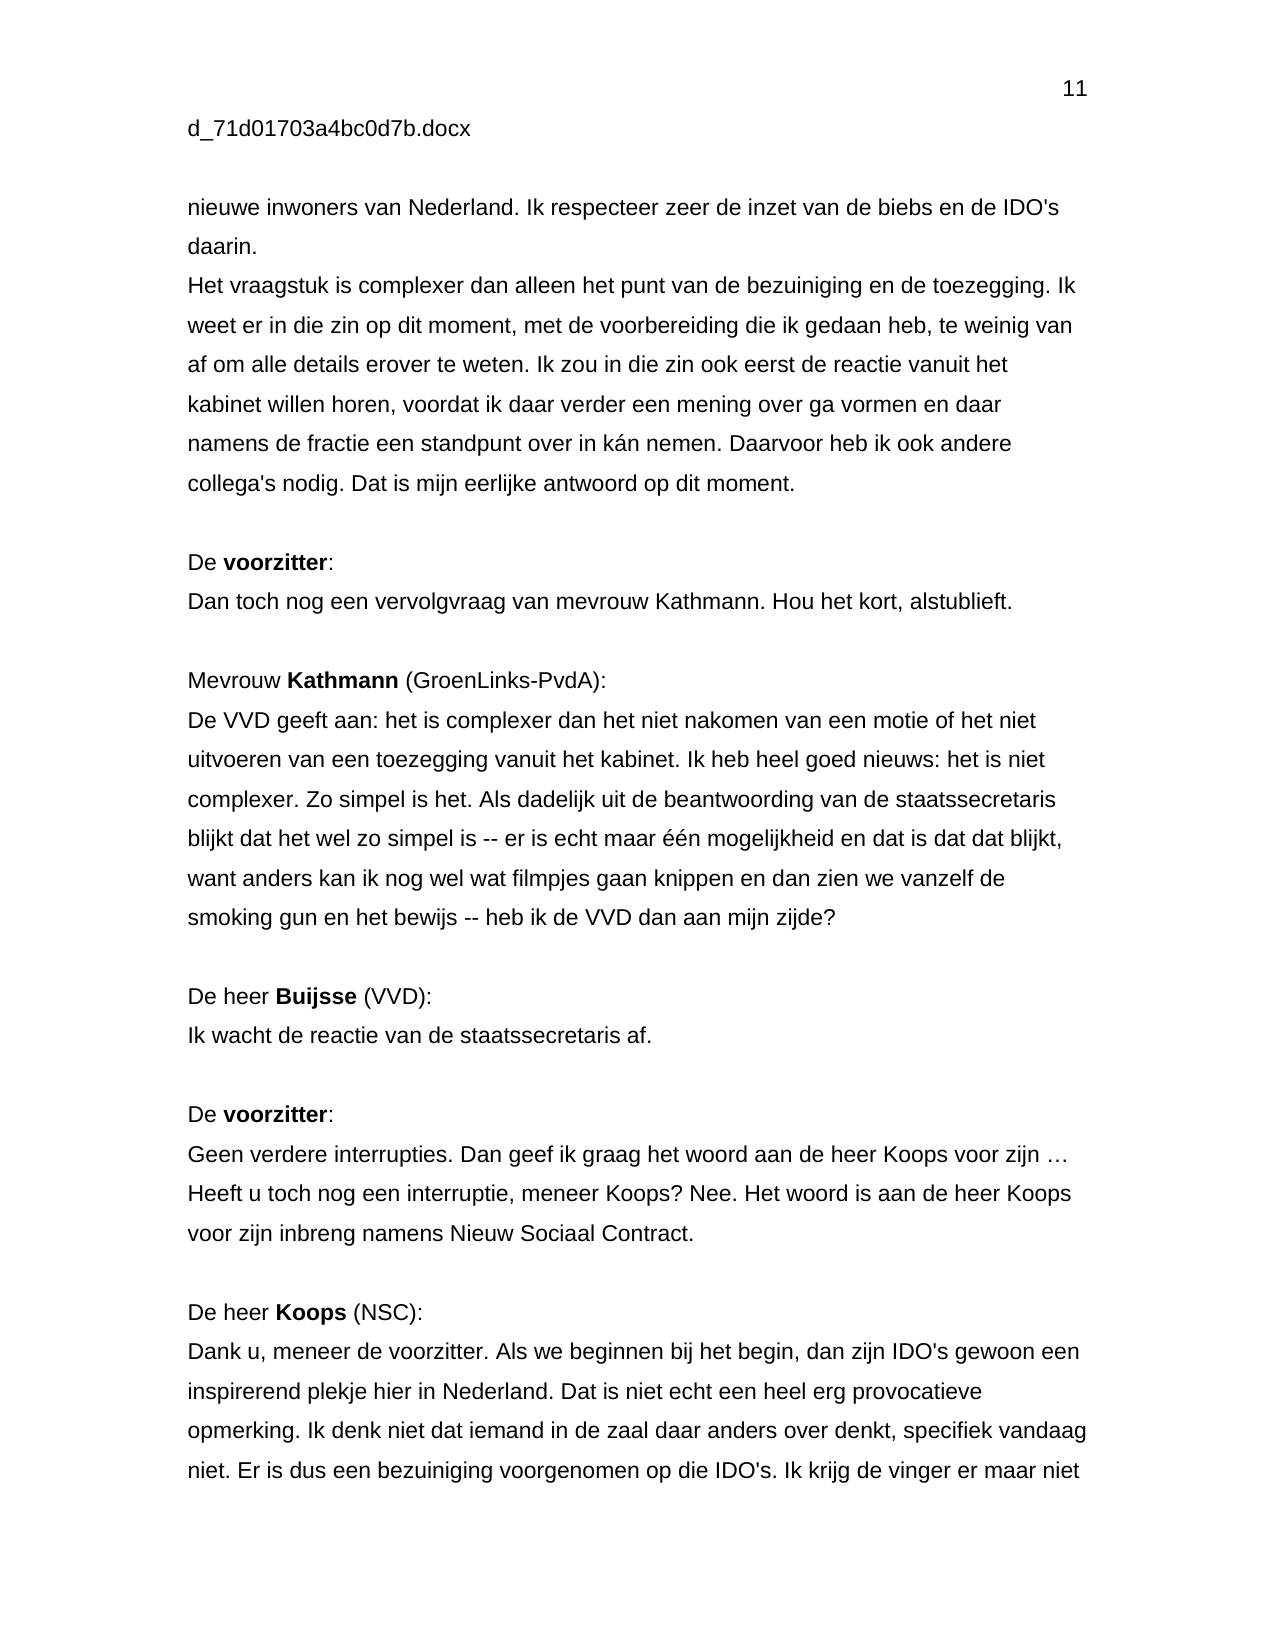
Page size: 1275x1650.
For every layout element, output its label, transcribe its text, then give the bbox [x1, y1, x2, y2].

text De heer Koops (NSC): [187, 1299, 1087, 1325]
text Ik wacht de reactie van de staatssecretaris af. [187, 1022, 1087, 1049]
text De VVD geeft aan: het is complexer dan het niet nakomen van een motie of het niet uitvoeren van een toezegging vanuit het kabinet. Ik heb heel goed nieuws: het is niet complexer. Zo simpel is het. Als dadelijk uit de beantwoording van de staatssecretaris blijkt dat het wel zo simpel is -- er is echt maar één mogelijkheid en dat is dat dat blijkt, want anders kan ik nog wel wat filmpjes gaan knippen en dan zien we vanzelf de smoking gun en het bewijs -- heb ik de VVD dan aan mijn zijde? [187, 707, 1087, 930]
text Geen verdere interrupties. Dan geef ik graag het woord aan de heer Koops voor zijn … Heeft u toch nog een interruptie, meneer Koops? Nee. Het woord is aan de heer Koops voor zijn inbreng namens Nieuw Sociaal Contract. [187, 1141, 1087, 1246]
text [187, 193, 1087, 259]
text Mevrouw Kathmann (GroenLinks-PvdA): [187, 667, 1087, 693]
text De voorzitter: [187, 1101, 1087, 1128]
text Dan toch nog een vervolgvraag van mevrouw Kathmann. Hou het kort, alstublieft. [187, 588, 1087, 614]
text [187, 1338, 1087, 1483]
text De voorzitter: [187, 549, 1087, 575]
text Het vraagstuk is complexer dan alleen het punt van de bezuiniging en de toezegging. Ik weet er in die zin op dit moment, met de voorbereiding die ik gedaan heb, te weinig van af om alle details erover te weten. Ik zou in die zin ook eerst de reactie vanuit het kabinet willen horen, voordat ik daar verder een mening over ga vormen en daar namens de fractie een standpunt over in kán nemen. Daarvoor heb ik ook andere collega's nodig. Dat is mijn eerlijke antwoord op dit moment. [187, 272, 1087, 496]
text De heer Buijsse (VVD): [187, 983, 1087, 1009]
